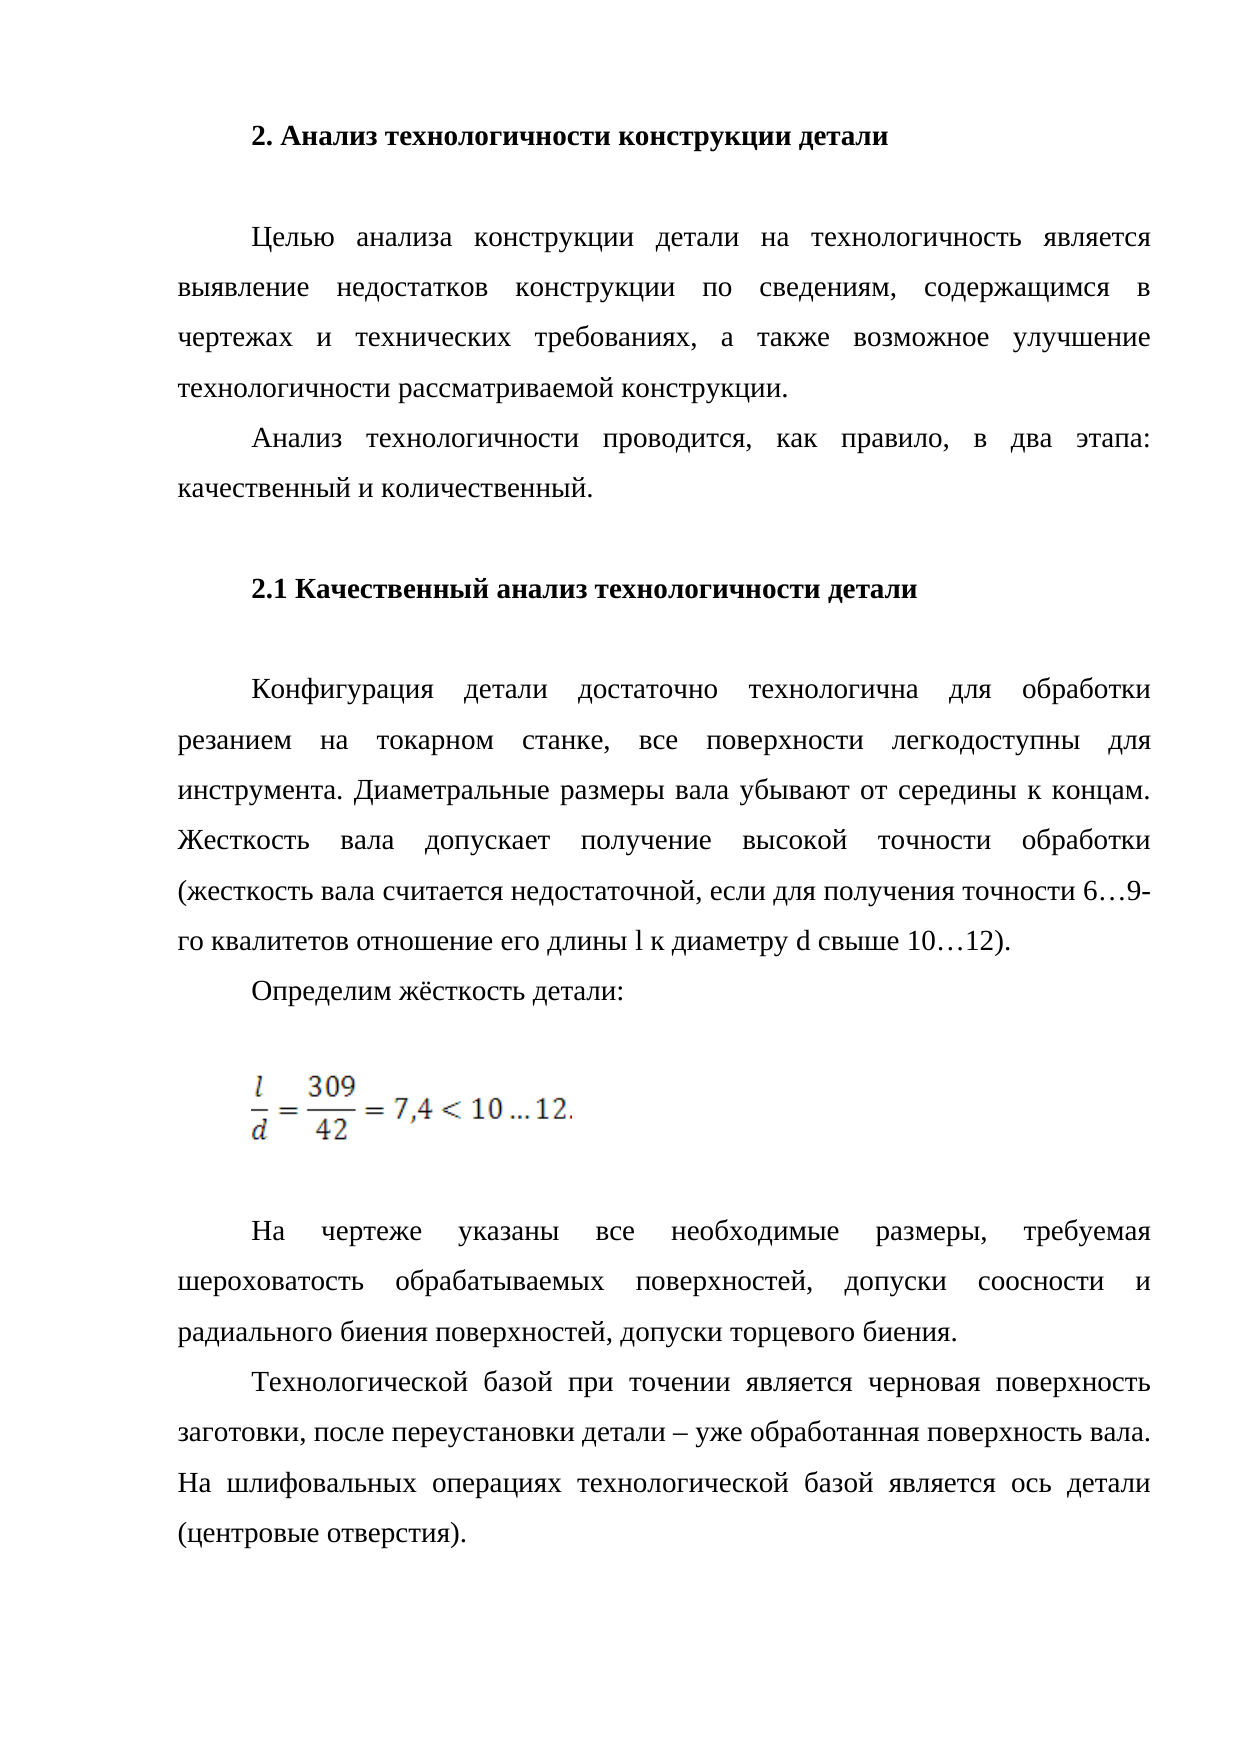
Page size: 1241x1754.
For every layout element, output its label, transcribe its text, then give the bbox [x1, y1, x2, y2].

picture [251, 1073, 572, 1146]
text Конфигурация детали достаточно технологична для обработки резанием на токарном станке, все поверхности легкодоступны для инструмента. Диаметральные размеры вала убывают от середины к концам. Жесткость вала допускает получение высокой точности обработки (жесткость вала считается недостаточной, если для получения точности 6…9-го квалитетов отношение его длины l к диаметру d свыше 10…12). [177, 672, 1152, 957]
subtitle 2. Анализ технологичности конструкции детали [177, 118, 1152, 152]
text Определим жёсткость детали: [177, 973, 1152, 1007]
text Технологической базой при точении является черновая поверхность заготовки, после переустановки детали – уже обработанная поверхность вала. На шлифовальных операциях технологической базой является ось детали (центровые отверстия). [177, 1364, 1152, 1548]
subtitle 2.1 Качественный анализ технологичности детали [177, 571, 1152, 604]
text Анализ технологичности проводится, как правило, в два этапа: качественный и количественный. [177, 420, 1152, 504]
text Целью анализа конструкции детали на технологичность является выявление недостатков конструкции по сведениям, содержащимся в чертежах и технических требованиях, а также возможное улучшение технологичности рассматриваемой конструкции. [177, 219, 1152, 403]
text На чертеже указаны все необходимые размеры, требуемая шероховатость обрабатываемых поверхностей, допуски соосности и радиального биения поверхностей, допуски торцевого биения. [177, 1213, 1152, 1347]
